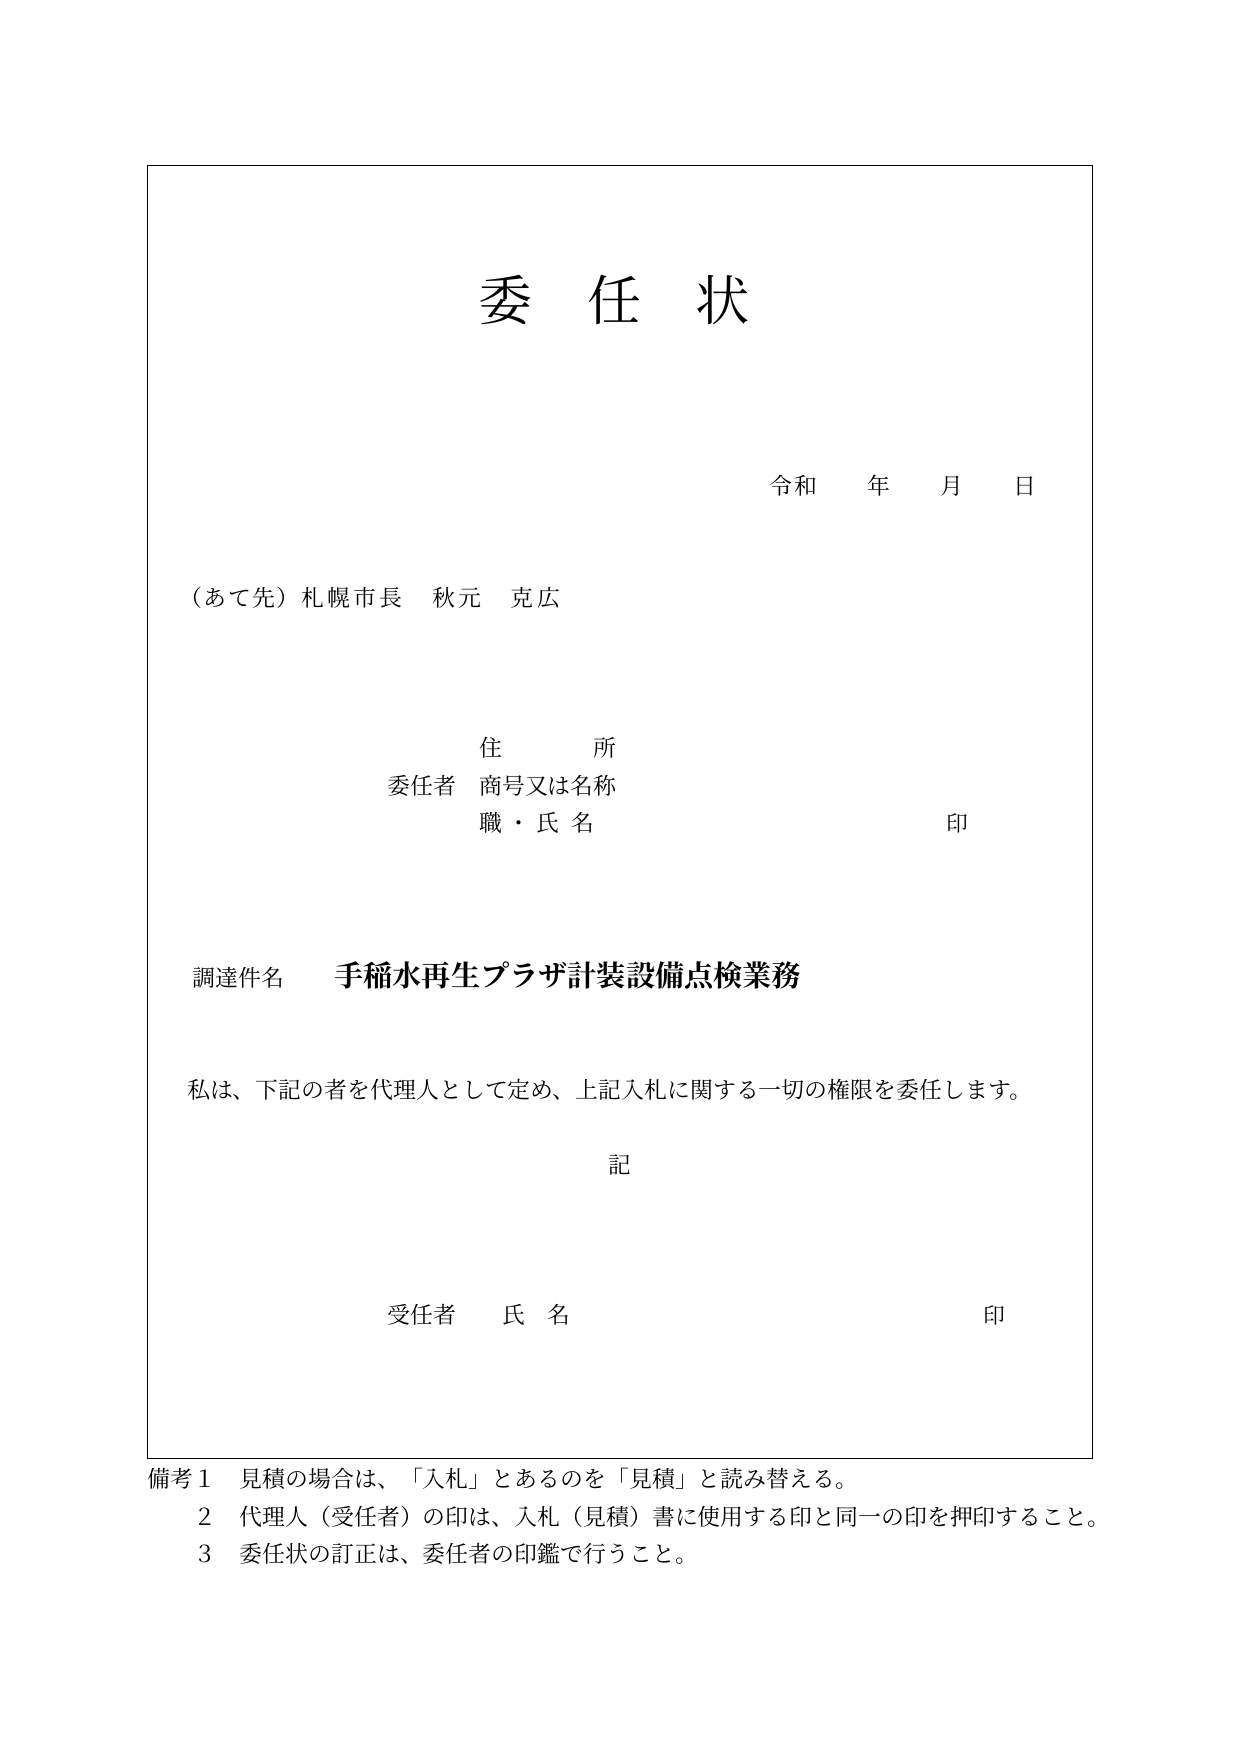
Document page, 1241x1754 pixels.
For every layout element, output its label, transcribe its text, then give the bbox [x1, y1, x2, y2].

text 備考１ 見積の場合は、「入札」とあるのを「見積」と読み替える。 [148, 1459, 1092, 1496]
text ２ 代理人（受任者）の印は、入札（見積）書に使用する印と同一の印を押印すること。 [148, 1496, 1092, 1534]
table_header 委 任 状 令和 年 月 日 （あて先）札幌市長 秋元 克広 住 所 委任者 商号又は名称 職 ・ 氏 名 印 調達件名 手稲水再生プラザ計装設備点検業務 私は、下記の者を代理人として定め、上記入札に関する一切の権限を委任します。 記 受任者 氏 名 印 [148, 166, 1092, 1458]
text ３ 委任状の訂正は、委任者の印鑑で行うこと。 [148, 1534, 1092, 1571]
